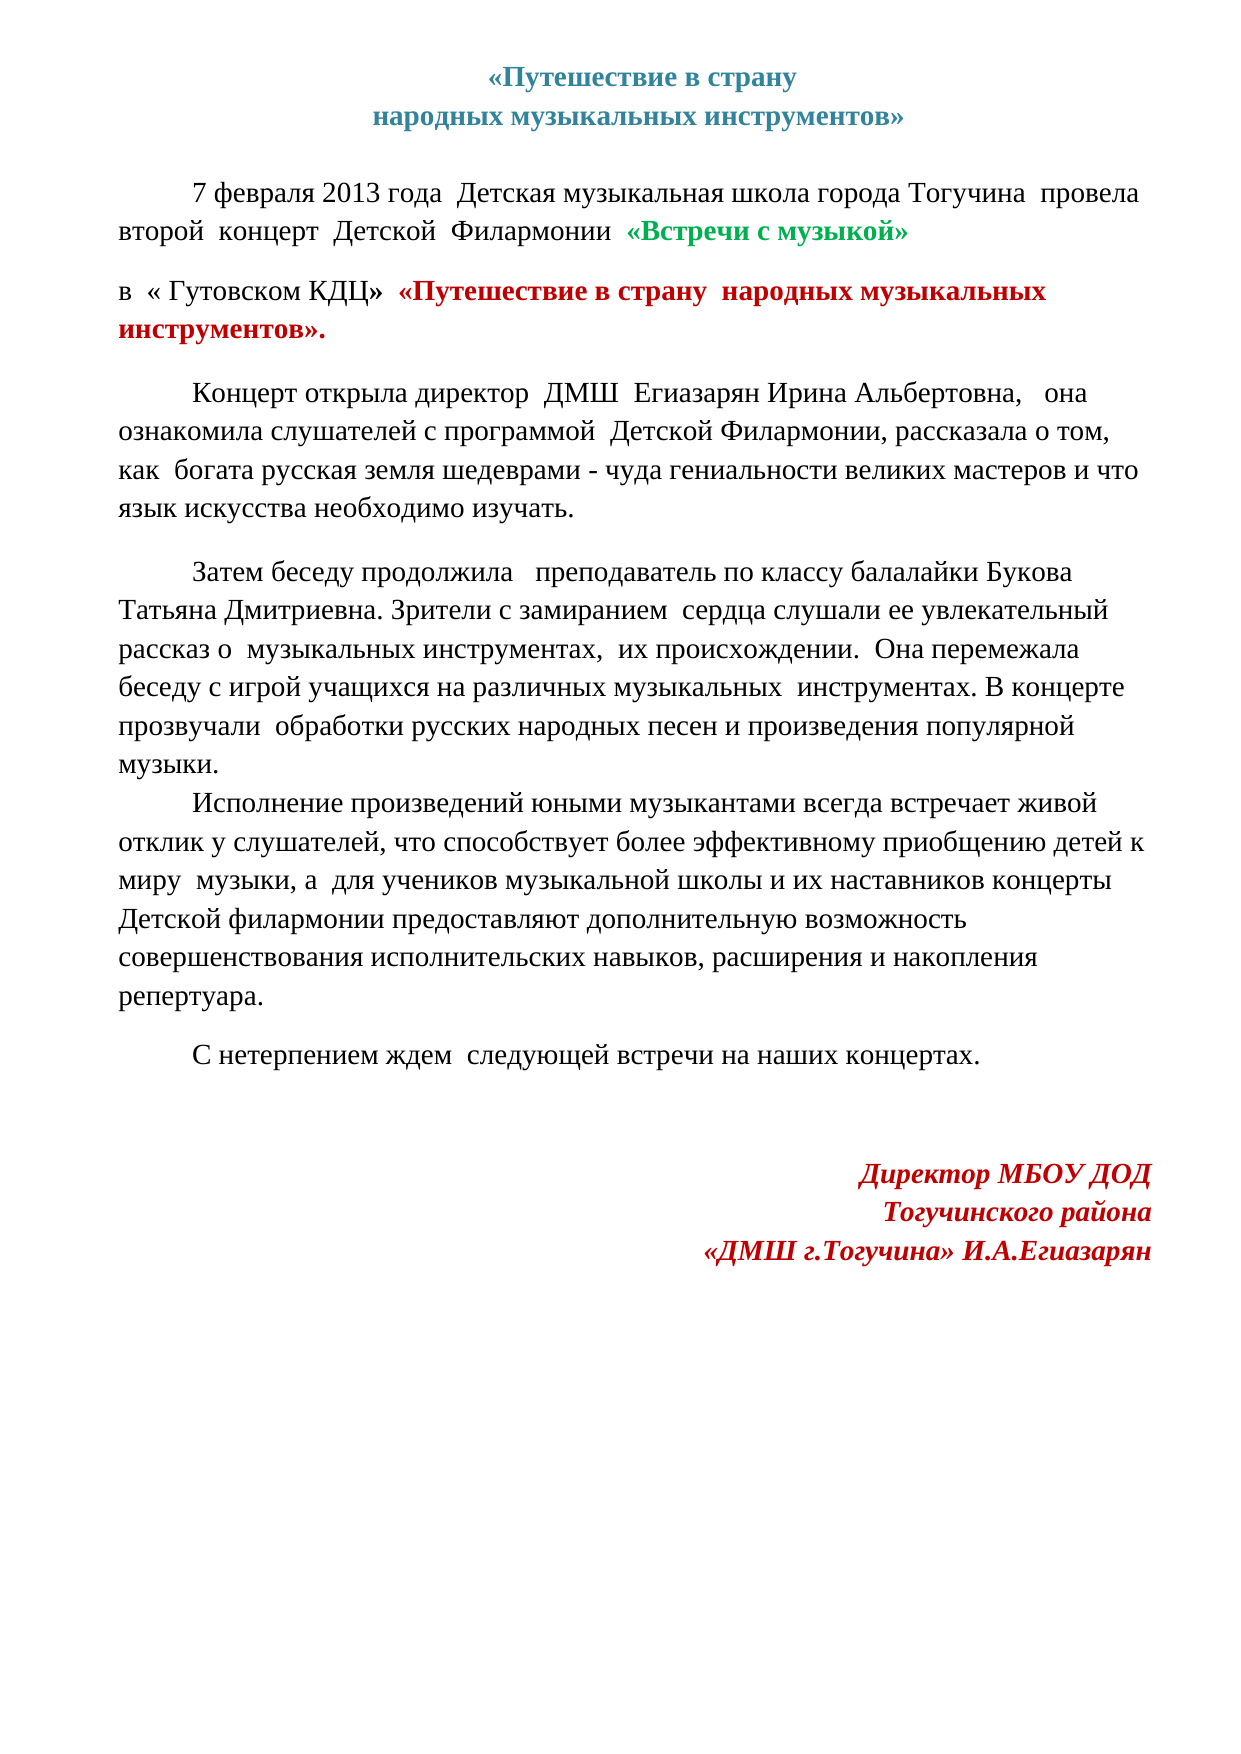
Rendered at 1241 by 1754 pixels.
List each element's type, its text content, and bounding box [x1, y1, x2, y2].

text Затем беседу продолжила преподаватель по классу балалайки Букова Татьяна Дмитриевна. Зрители с замиранием сердца слушали ее увлекательный рассказ о музыкальных инструментах, их происхождении. Она перемежала беседу с игрой учащихся на различных музыкальных инструментах. В концерте прозвучали обработки русских народных песен и произведения популярной музыки. [118, 554, 1152, 780]
text Тогучинского района [118, 1194, 1152, 1228]
text Исполнение произведений юными музыкантами всегда встречает живой отклик у слушателей, что способствует более эффективному приобщению детей к миру музыки, а для учеников музыкальной школы и их наставников концерты Детской филармонии предоставляют дополнительную возможность совершенствования исполнительских навыков, расширения и накопления репертуара. [118, 785, 1152, 1011]
text народных музыкальных инструментов» [118, 98, 1152, 131]
text Концерт открыла директор ДМШ Егиазарян Ирина Альбертовна, она ознакомила слушателей с программой Детской Филармонии, рассказала о том, как богата русская земля шедеврами - чуда гениальности великих мастеров и что язык искусства необходимо изучать. [118, 375, 1152, 524]
text «Путешествие в страну [118, 59, 1152, 93]
text в « Гутовском КДЦ» «Путешествие в страну народных музыкальных инструментов». [118, 273, 1152, 345]
text С нетерпением ждем следующей встречи на наших концертах. [118, 1037, 1152, 1071]
text «ДМШ г.Тогучина» И.А.Егиазарян [118, 1233, 1152, 1267]
text 7 февраля 2013 года Детская музыкальная школа города Тогучина провела второй концерт Детской Филармонии «Встречи с музыкой» [118, 175, 1152, 247]
text Директор МБОУ ДОД [118, 1156, 1152, 1189]
